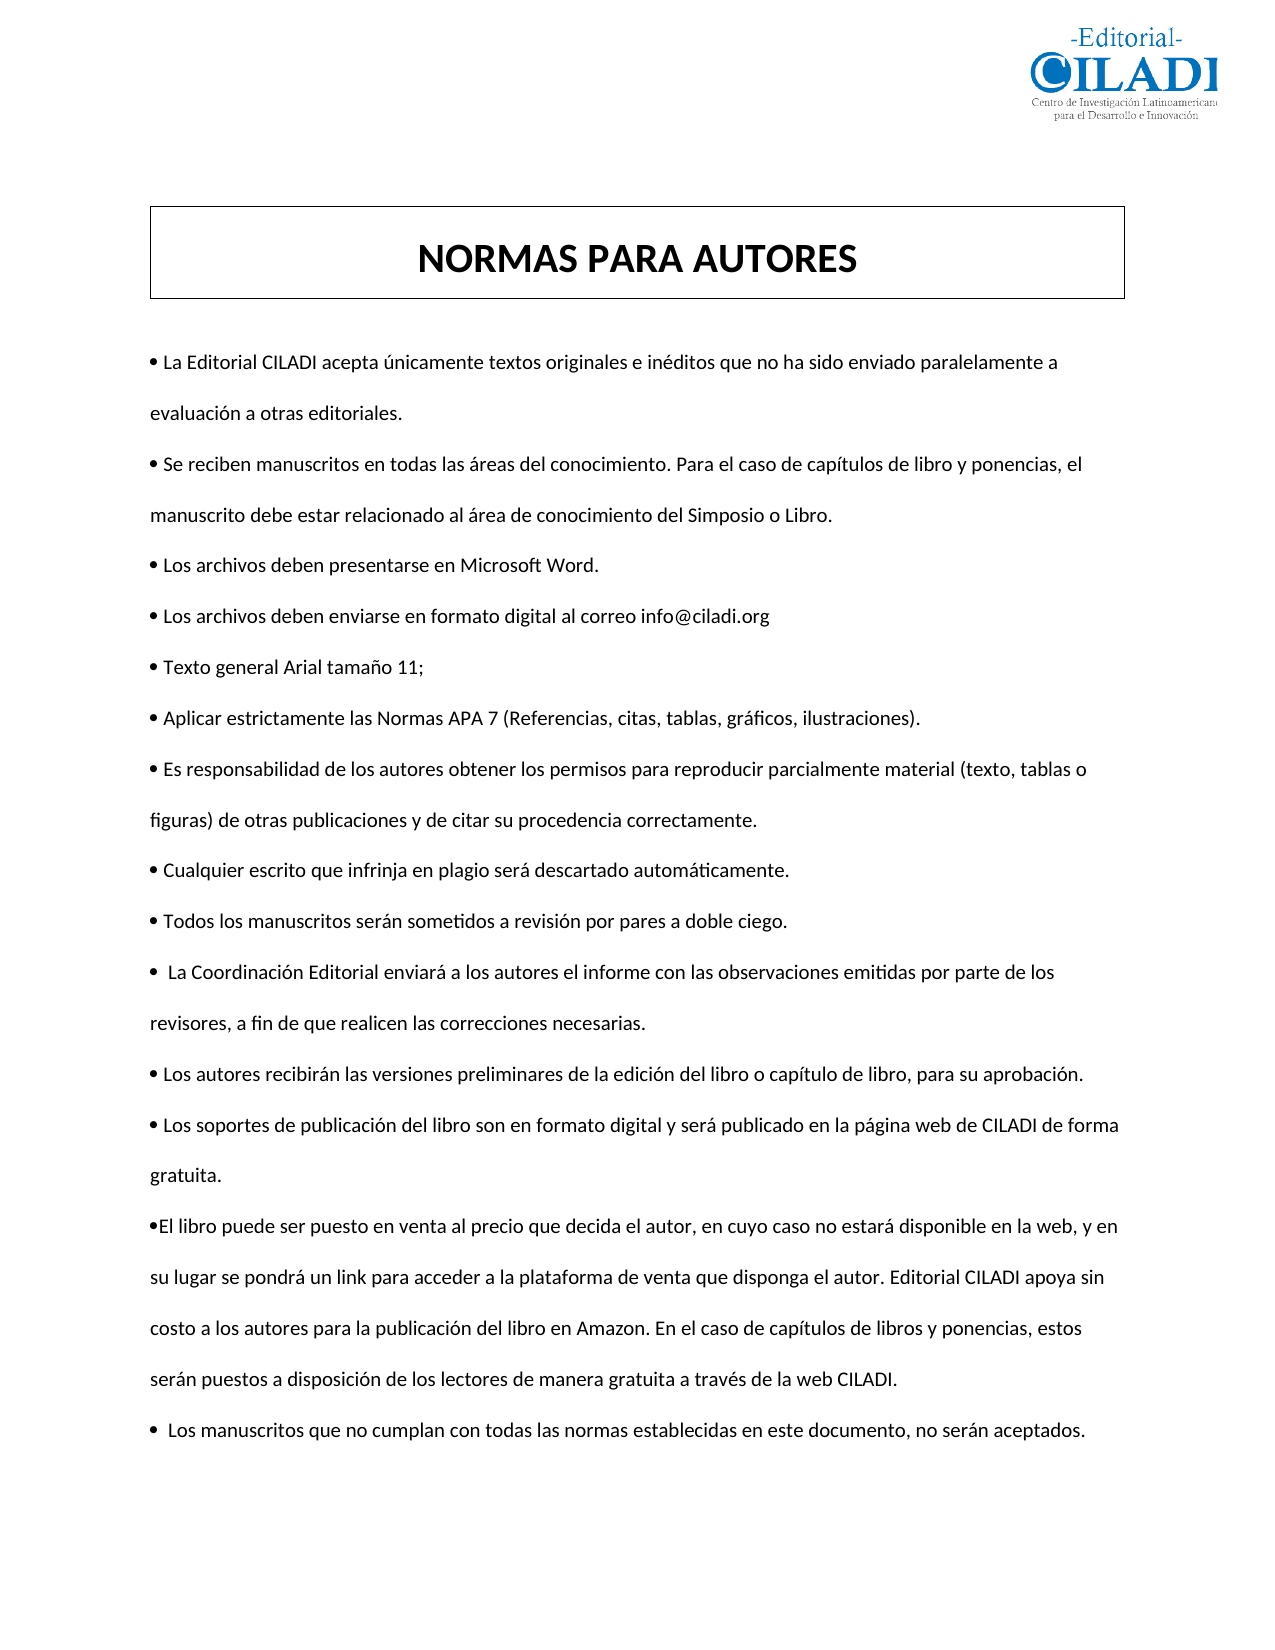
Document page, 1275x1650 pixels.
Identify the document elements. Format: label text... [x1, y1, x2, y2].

text Los manuscritos que no cumplan con todas las normas establecidas en este documento, no serán aceptados. [150, 1417, 1125, 1442]
text Texto general Arial tamaño 11; [150, 654, 1125, 680]
text La Coordinación Editorial enviará a los autores el informe con las observaciones emitidas por parte de los revisores, a fin de que realicen las correcciones necesarias. [150, 959, 1125, 1036]
text Los archivos deben presentarse en Microsoft Word. [150, 553, 1125, 578]
text Todos los manuscritos serán sometidos a revisión por pares a doble ciego. [150, 908, 1125, 934]
picture [1030, 25, 1218, 128]
text El libro puede ser puesto en venta al precio que decida el autor, en cuyo caso no estará disponible en la web, y en su lugar se pondrá un link para acceder a la plataforma de venta que disponga el autor. Editorial CILADI apoya sin costo a los autores para la publicación del libro en Amazon. En el caso de capítulos de libros y ponencias, estos serán puestos a disposición de los lectores de manera gratuita a través de la web CILADI. [150, 1213, 1125, 1391]
text La Editorial CILADI acepta únicamente textos originales e inéditos que no ha sido enviado paralelamente a evaluación a otras editoriales. [150, 349, 1125, 426]
text Cualquier escrito que infrinja en plagio será descartado automáticamente. [150, 858, 1125, 883]
text Es responsabilidad de los autores obtener los permisos para reproducir parcialmente material (texto, tablas o figuras) de otras publicaciones y de citar su procedencia correctamente. [150, 756, 1125, 832]
text Los autores recibirán las versiones preliminares de la edición del libro o capítulo de libro, para su aprobación. [150, 1061, 1125, 1086]
text Los soportes de publicación del libro son en formato digital y será publicado en la página web de CILADI de forma gratuita. [150, 1112, 1125, 1188]
text Los archivos deben enviarse en formato digital al correo info@ciladi.org [150, 603, 1125, 629]
text Se reciben manuscritos en todas las áreas del conocimiento. Para el caso de capítulos de libro y ponencias, el manuscrito debe estar relacionado al área de conocimiento del Simposio o Libro. [150, 451, 1125, 527]
table_header NORMAS PARA AUTORES [151, 207, 1124, 297]
text Aplicar estrictamente las Normas APA 7 (Referencias, citas, tablas, gráficos, ilustraciones). [150, 705, 1125, 731]
